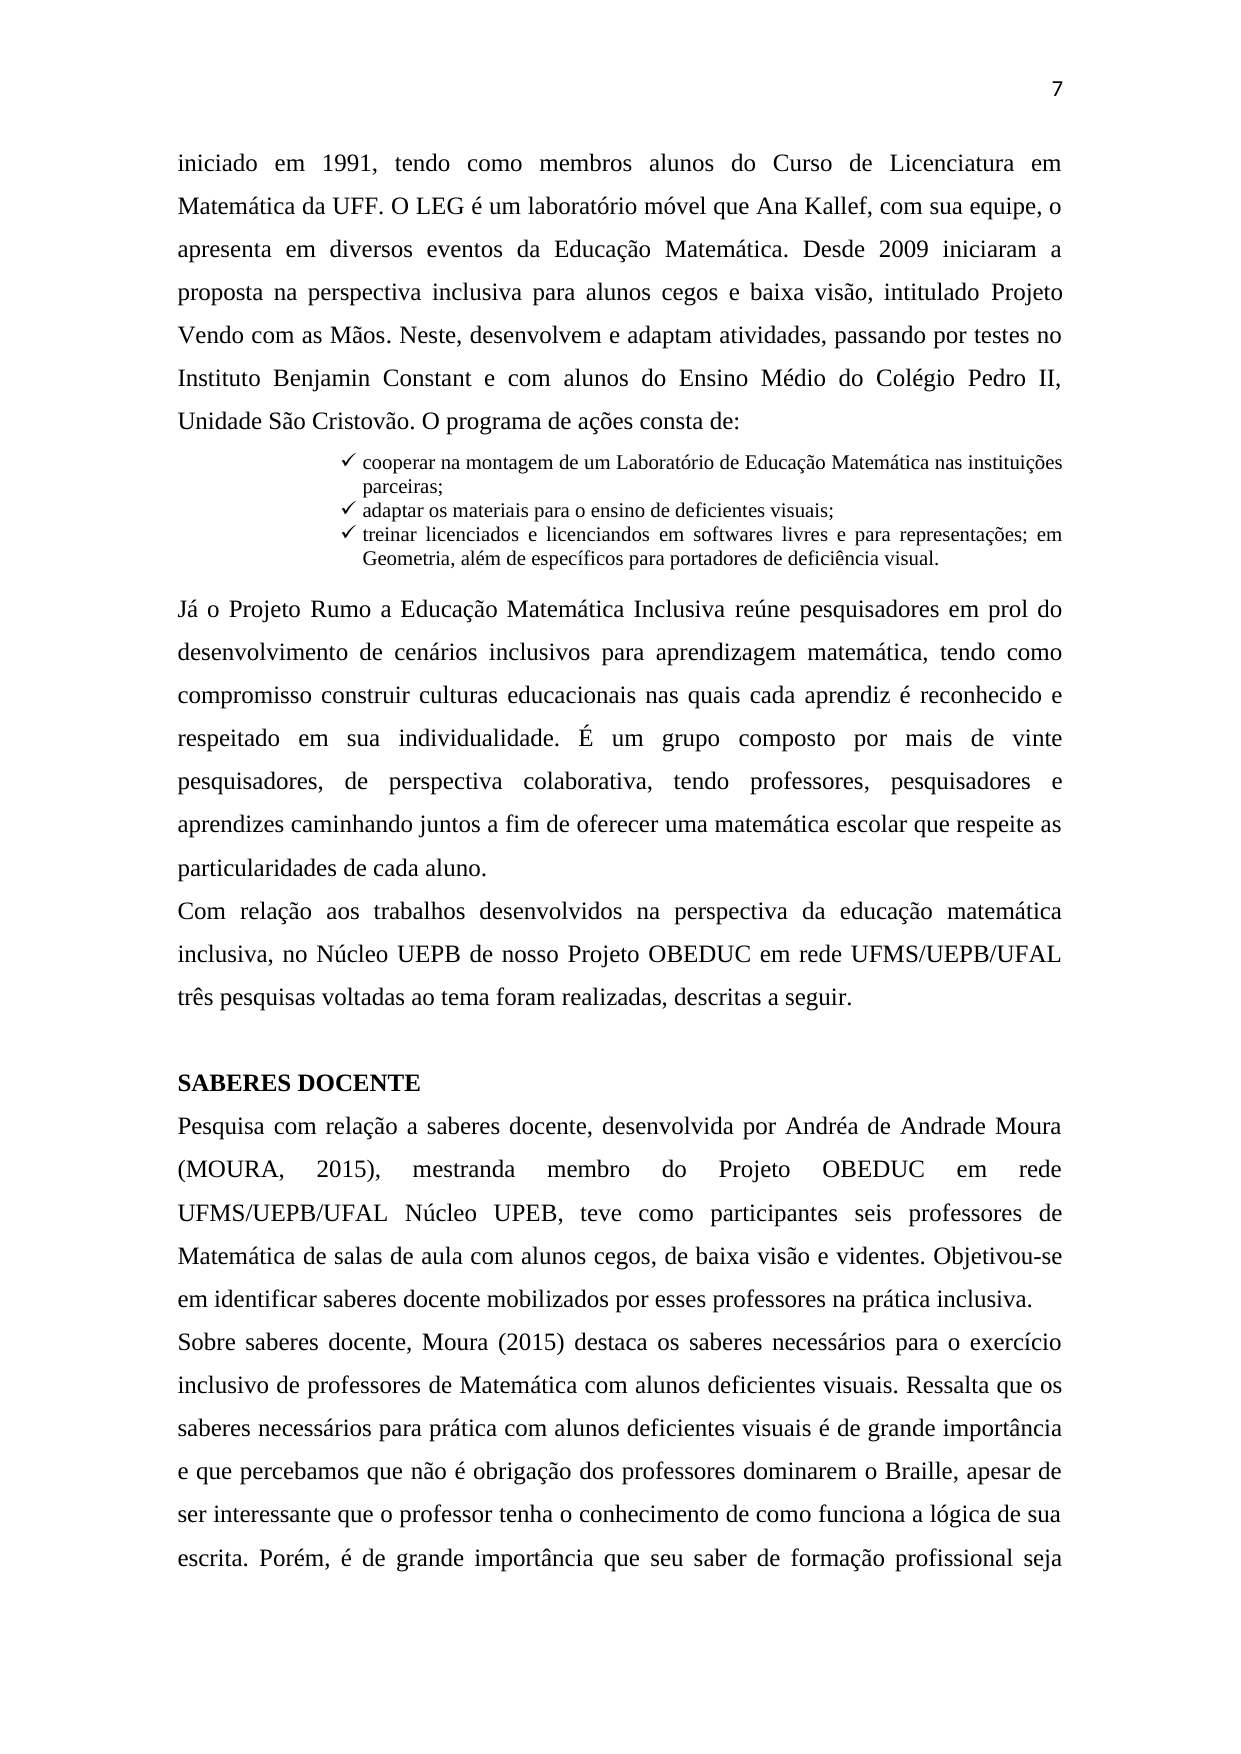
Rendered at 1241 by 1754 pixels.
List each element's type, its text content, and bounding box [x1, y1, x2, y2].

text Pesquisa com relação a saberes docente, desenvolvida por Andréa de Andrade Moura (MOURA, 2015), mestranda membro do Projeto OBEDUC em rede UFMS/UEPB/UFAL Núcleo UPEB, teve como participantes seis professores de Matemática de salas de aula com alunos cegos, de baixa visão e videntes. Objetivou-se em identificar saberes docente mobilizados por esses professores na prática inclusiva. [177, 1111, 1063, 1313]
text Já o Projeto Rumo a Educação Matemática Inclusiva reúne pesquisadores em prol do desenvolvimento de cenários inclusivos para aprendizagem matemática, tendo como compromisso construir culturas educacionais nas quais cada aprendiz é reconhecido e respeitado em sua individualidade. É um grupo composto por mais de vinte pesquisadores, de perspectiva colaborativa, tendo professores, pesquisadores e aprendizes caminhando juntos a fim de oferecer uma matemática escolar que respeite as particularidades de cada aluno. [177, 594, 1063, 881]
list treinar licenciados e licenciandos em softwares livres e para representações; em Geometria, além de específicos para portadores de deficiência visual. [340, 522, 1063, 570]
list adaptar os materiais para o ensino de deficientes visuais; [340, 498, 1063, 522]
list cooperar na montagem de um Laboratório de Educação Matemática nas instituições parceiras; [340, 449, 1063, 498]
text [177, 148, 1063, 435]
text SABERES DOCENTE [177, 1068, 1063, 1097]
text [177, 1327, 1063, 1571]
text Com relação aos trabalhos desenvolvidos na perspectiva da educação matemática inclusiva, no Núcleo UEPB de nosso Projeto OBEDUC em rede UFMS/UEPB/UFAL três pesquisas voltadas ao tema foram realizadas, descritas a seguir. [177, 896, 1063, 1011]
